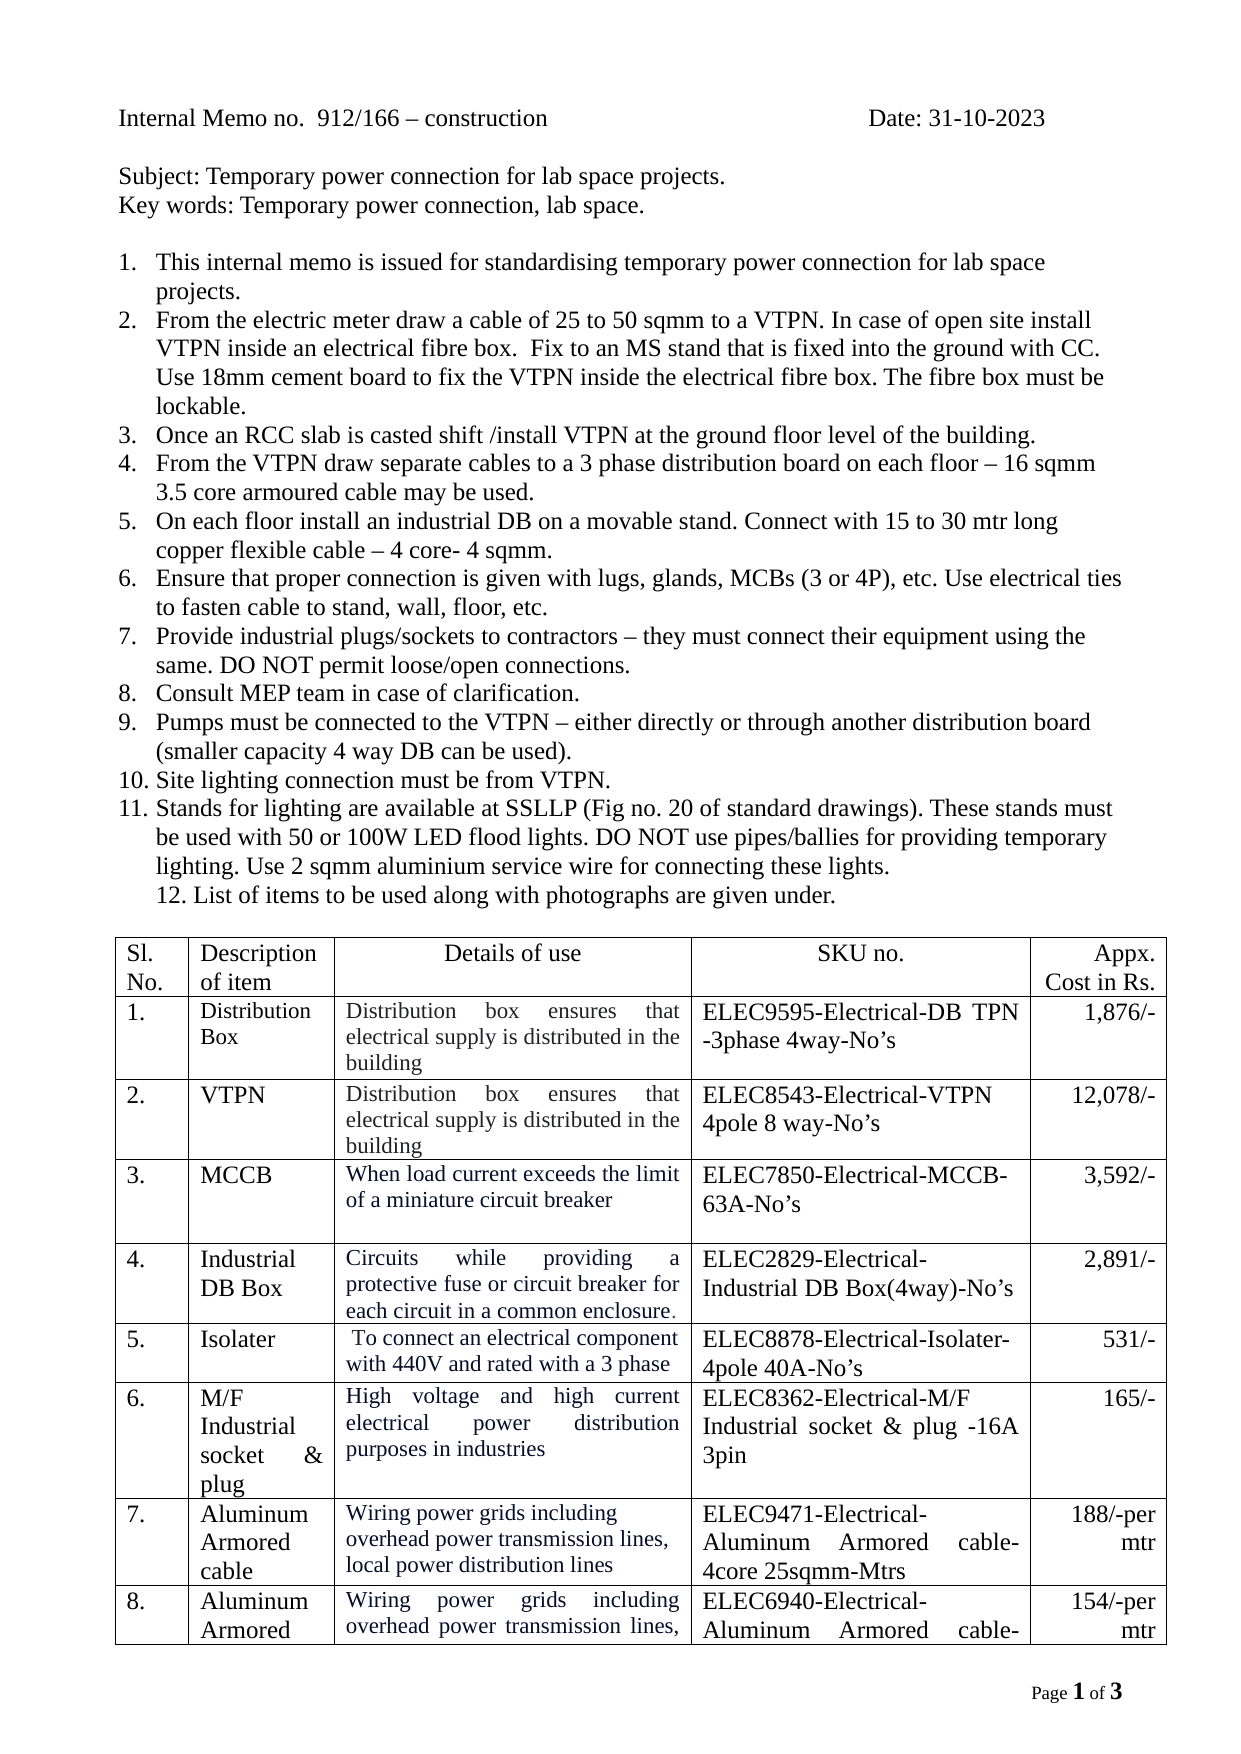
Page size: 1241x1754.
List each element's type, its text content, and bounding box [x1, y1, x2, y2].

table_cell Circuits while providing a protective fuse or circuit breaker for each circuit in a common enclosure. [335, 1244, 691, 1323]
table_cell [189, 1586, 334, 1643]
table_header Appx. Cost in Rs. [1031, 938, 1166, 996]
table_cell [116, 1586, 188, 1643]
table_cell ELEC9595-Electrical-DB TPN -3phase 4way-No’s [692, 997, 1030, 1079]
table_cell 2,891/- [1031, 1244, 1166, 1323]
table_header Description of item [189, 938, 334, 996]
table_cell [116, 1499, 188, 1585]
table_cell [116, 997, 188, 1079]
list This internal memo is issued for standardising temporary power connection for lab space projects. [118, 247, 1122, 305]
table_cell 531/- [1031, 1324, 1166, 1382]
table_cell Wiring power grids including overhead power transmission lines, local power distribution lines [335, 1499, 691, 1585]
table_cell Aluminum Armored cable [189, 1499, 334, 1585]
table_cell 3,592/- [1031, 1160, 1166, 1243]
table_cell [116, 1160, 188, 1243]
table_cell When load current exceeds the limit of a miniature circuit breaker [335, 1160, 691, 1243]
list Stands for lighting are available at SSLLP (Fig no. 20 of standard drawings). These stands must be used with 50 or 100W LED flood lights. DO NOT use pipes/ballies for providing temporary lighting. Use 2 sqmm aluminium service wire for connecting these lights. [118, 793, 1122, 880]
list Once an RCC slab is casted shift /install VTPN at the ground floor level of the building. [118, 420, 1122, 448]
table_cell ELEC8878-Electrical-Isolater-4pole 40A-No’s [692, 1324, 1030, 1382]
table_cell 154/-per mtr [1031, 1586, 1166, 1643]
table_cell [116, 1080, 188, 1159]
table_cell Industrial DB Box [189, 1244, 334, 1323]
table_header Sl. No. [116, 938, 188, 996]
text Internal Memo no. 912/166 – construction Date: 31-10-2023 [118, 103, 1122, 132]
table_cell ELEC2829-Electrical-Industrial DB Box(4way)-No’s [692, 1244, 1030, 1323]
table_cell 165/- [1031, 1383, 1166, 1498]
table_cell ELEC7850-Electrical-MCCB-63A-No’s [692, 1160, 1030, 1243]
table_cell ELEC8362-Electrical-M/F Industrial socket & plug -16A 3pin [692, 1383, 1030, 1498]
table_cell Distribution box ensures that electrical supply is distributed in the building [335, 997, 691, 1079]
table_cell To connect an electrical component with 440V and rated with a 3 phase [335, 1324, 691, 1382]
table_cell 12,078/- [1031, 1080, 1166, 1159]
table_cell ELEC8543-Electrical-VTPN 4pole 8 way-No’s [692, 1080, 1030, 1159]
table_cell ELEC9471-Electrical-Aluminum Armored cable-4core 25sqmm-Mtrs [692, 1499, 1030, 1585]
list Pumps must be connected to the VTPN – either directly or through another distribution board (smaller capacity 4 way DB can be used). [118, 707, 1122, 765]
list Consult MEP team in case of clarification. [118, 678, 1122, 707]
table_cell Isolater [189, 1324, 334, 1382]
list From the VTPN draw separate cables to a 3 phase distribution board on each floor – 16 sqmm 3.5 core armoured cable may be used. [118, 448, 1122, 506]
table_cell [335, 1586, 691, 1643]
table_cell VTPN [189, 1080, 334, 1159]
list From the electric meter draw a cable of 25 to 50 sqmm to a VTPN. In case of open site install VTPN inside an electrical fibre box. Fix to an MS stand that is fixed into the ground with CC. Use 18mm cement board to fix the VTPN inside the electrical fibre box. The fibre box must be lockable. [118, 305, 1122, 420]
table_cell M/F Industrial socket & plug [189, 1383, 334, 1498]
table_cell [116, 1244, 188, 1323]
table_header SKU no. [692, 938, 1030, 996]
table_cell [116, 1324, 188, 1382]
list Site lighting connection must be from VTPN. [118, 765, 1122, 793]
table_cell High voltage and high current electrical power distribution purposes in industries [335, 1383, 691, 1498]
list List of items to be used along with photographs are given under. [156, 880, 1122, 908]
text Key words: Temporary power connection, lab space. [118, 190, 1122, 218]
text Subject: Temporary power connection for lab space projects. [118, 161, 1122, 190]
table_header Details of use [335, 938, 691, 996]
table_cell [116, 1383, 188, 1498]
list On each floor install an industrial DB on a movable stand. Connect with 15 to 30 mtr long copper flexible cable – 4 core- 4 sqmm. [118, 506, 1122, 563]
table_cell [692, 1586, 1030, 1643]
list Provide industrial plugs/sockets to contractors – they must connect their equipment using the same. DO NOT permit loose/open connections. [118, 621, 1122, 678]
table_cell MCCB [189, 1160, 334, 1243]
table_cell Distribution Box [189, 997, 334, 1079]
table_cell 1,876/- [1031, 997, 1166, 1079]
list Ensure that proper connection is given with lugs, glands, MCBs (3 or 4P), etc. Use electrical ties to fasten cable to stand, wall, floor, etc. [118, 563, 1122, 621]
table_cell Distribution box ensures that electrical supply is distributed in the building [335, 1080, 691, 1159]
table_cell 188/-per mtr [1031, 1499, 1166, 1585]
